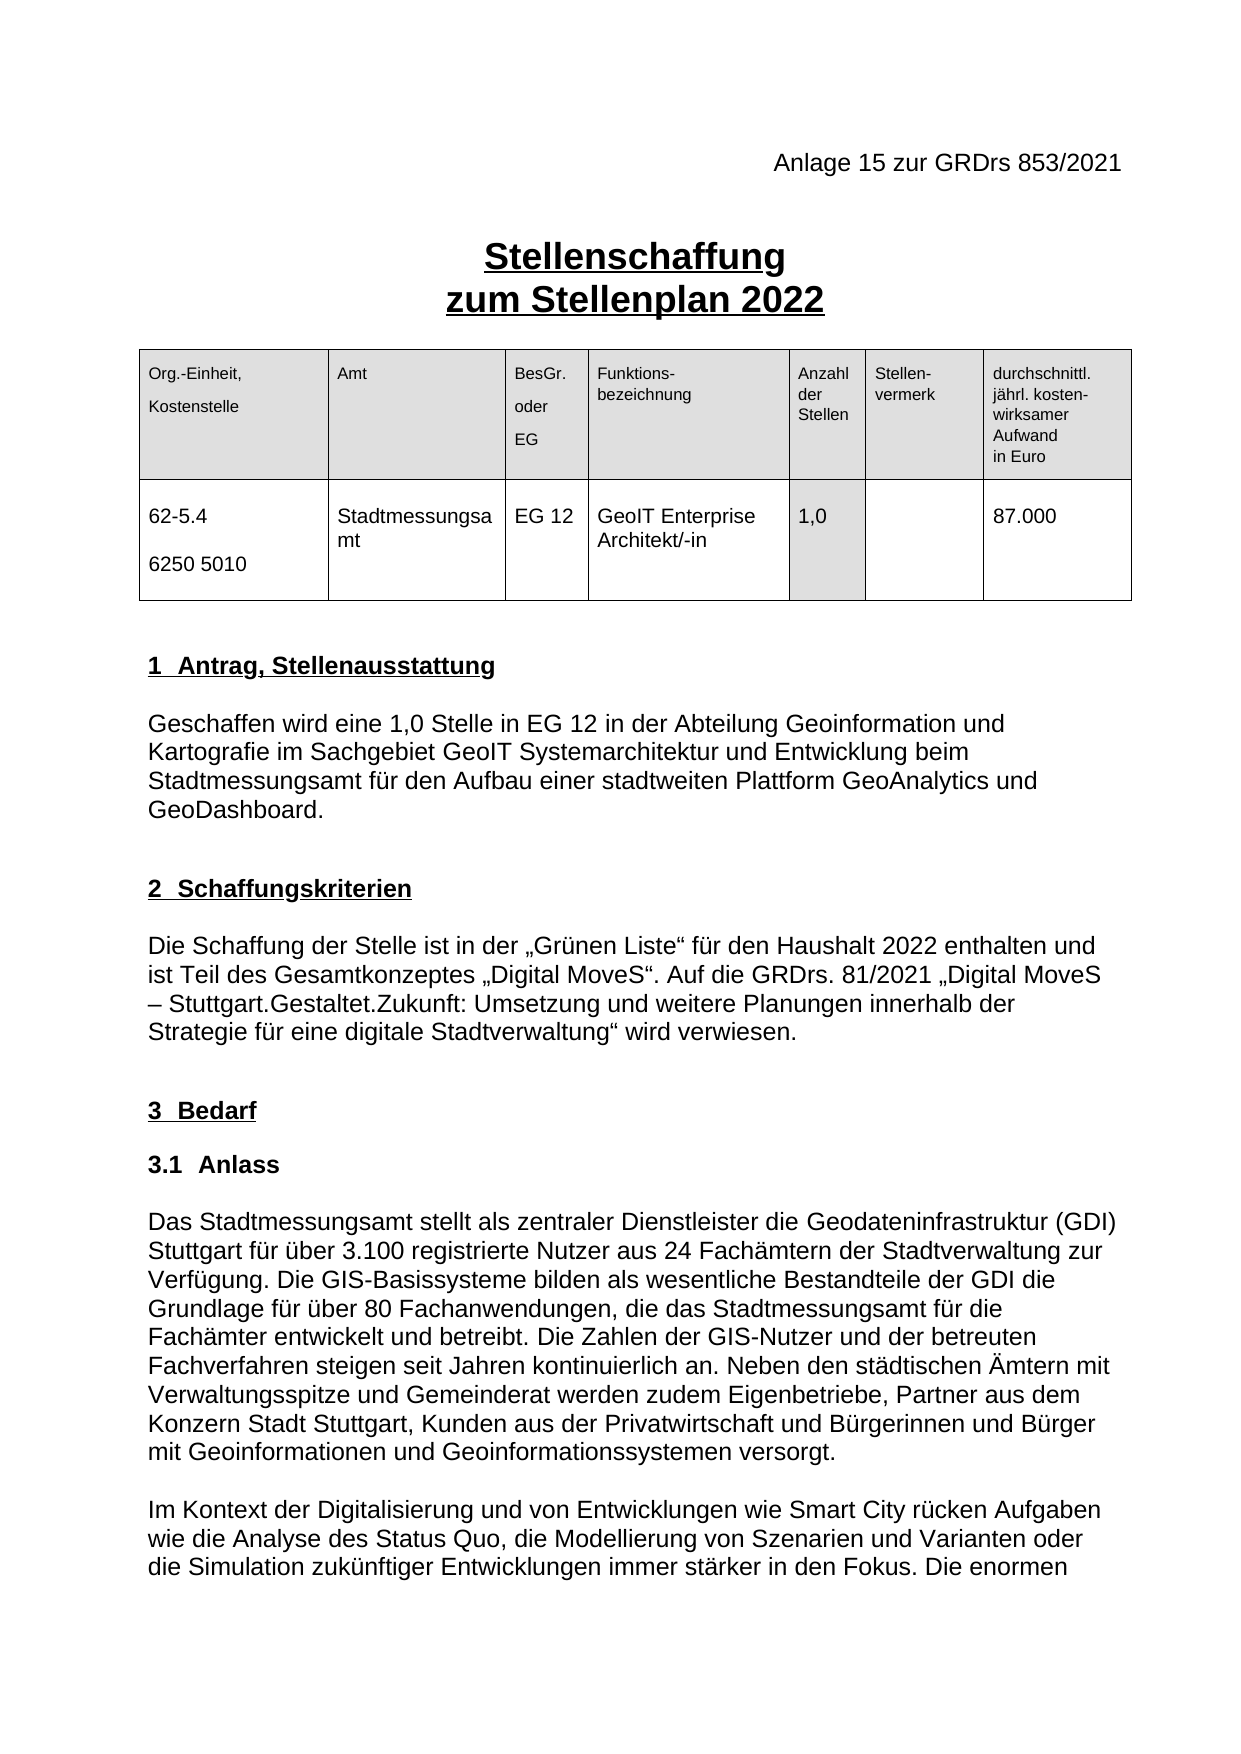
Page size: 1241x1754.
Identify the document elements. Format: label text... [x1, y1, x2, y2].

table_cell EG 12 [506, 480, 588, 600]
text Das Stadtmessungsamt stellt als zentraler Dienstleister die Geodateninfrastruktur (GDI) Stuttgart für über 3.100 registrierte Nutzer aus 24 Fachämtern der Stadtverwaltung zur Verfügung. Die GIS-Basissysteme bilden als wesentliche Bestandteile der GDI die Grundlage für über 80 Fachanwendungen, die das Stadtmessungsamt für die Fachämter entwickelt und betreibt. Die Zahlen der GIS-Nutzer und der betreuten Fachverfahren steigen seit Jahren kontinuierlich an. Neben den städtischen Ämtern mit Verwaltungsspitze und Gemeinderat werden zudem Eigenbetriebe, Partner aus dem Konzern Stadt Stuttgart, Kunden aus der Privatwirtschaft und Bürgerinnen und Bürger mit Geoinformationen und Geoinformationssystemen versorgt. [148, 1207, 1122, 1466]
table_cell [866, 480, 983, 600]
table_header Org.-Einheit, Kostenstelle [140, 350, 328, 479]
subtitle 3 Bedarf [148, 1096, 1122, 1125]
table_header Stellen- vermerk [866, 350, 983, 479]
table_header Anzahl der Stellen [790, 350, 865, 479]
table_cell 1,0 [790, 480, 865, 600]
text zum Stellenplan 2022 [148, 277, 1122, 320]
subtitle 2 Schaffungskriterien [148, 873, 1122, 902]
text Die Schaffung der Stelle ist in der „Grünen Liste“ für den Haushalt 2022 enthalten und ist Teil des Gesamtkonzeptes „Digital MoveS“. Auf die GRDrs. 81/2021 „Digital MoveS – Stuttgart.Gestaltet.Zukunft: Umsetzung und weitere Planungen innerhalb der Strategie für eine digitale Stadtverwaltung“ wird verwiesen. [148, 931, 1122, 1046]
text Stellenschaffung [148, 234, 1122, 277]
table_cell GeoIT Enterprise Architekt/-in [589, 480, 789, 600]
subtitle 3.1 Anlass [148, 1150, 1122, 1178]
table_header BesGr. oder EG [506, 350, 588, 479]
table_cell 62-5.4 6250 5010 [140, 480, 328, 600]
table_cell Stadtmessungsamt [329, 480, 505, 600]
table_header Amt [329, 350, 505, 479]
table_header Funktions- bezeichnung [589, 350, 789, 479]
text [148, 1495, 1122, 1581]
table_cell 87.000 [984, 480, 1131, 600]
text Geschaffen wird eine 1,0 Stelle in EG 12 in der Abteilung Geoinformation und Kartografie im Sachgebiet GeoIT Systemarchitektur und Entwicklung beim Stadtmessungsamt für den Aufbau einer stadtweiten Plattform GeoAnalytics und GeoDashboard. [148, 708, 1122, 823]
table_header durchschnittl. jährl. kosten- wirksamer Aufwand in Euro [984, 350, 1131, 479]
subtitle 1 Antrag, Stellenausstattung [148, 651, 1122, 680]
text Anlage 15 zur GRDrs 853/2021 [148, 148, 1122, 176]
